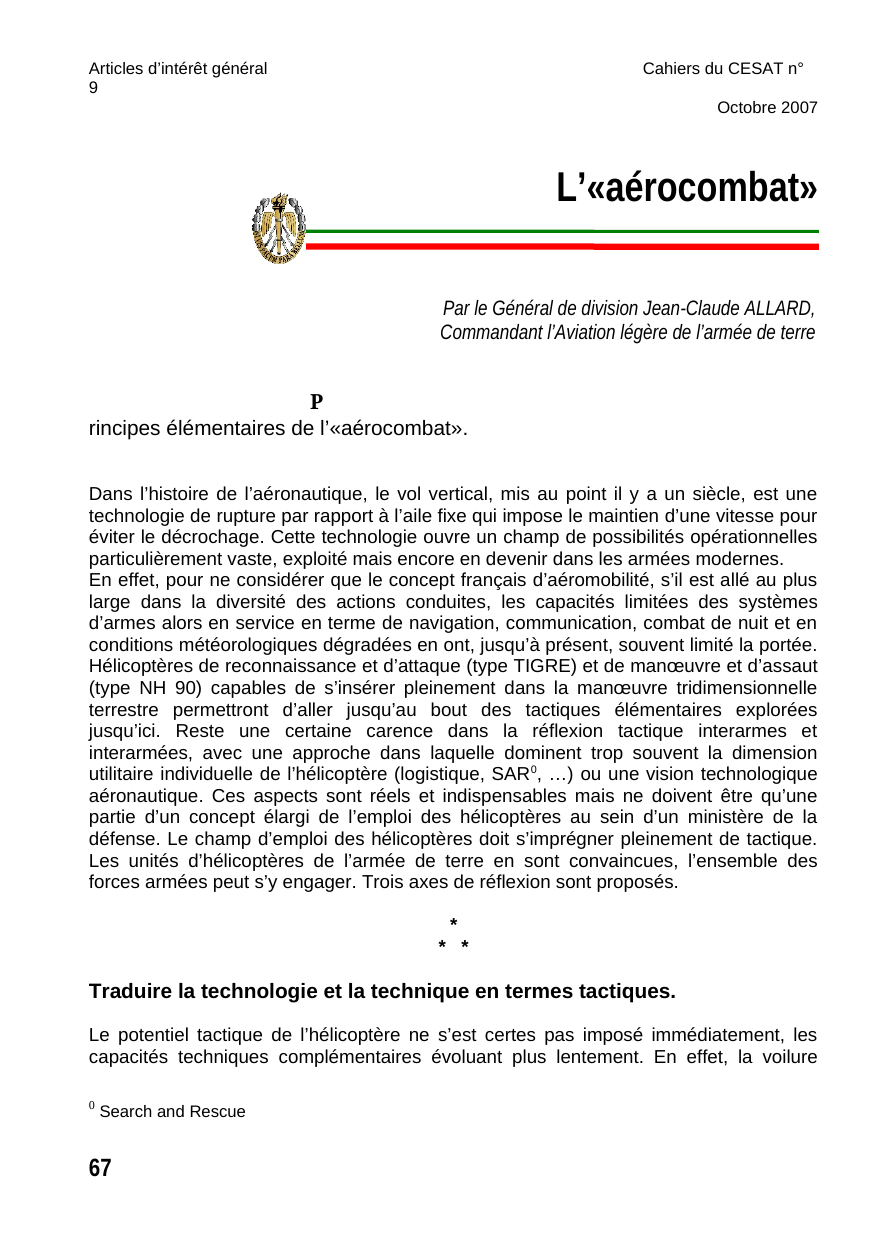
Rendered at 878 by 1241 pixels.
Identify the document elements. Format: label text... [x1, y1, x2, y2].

text rincipes élémentaires de l’«aérocombat». [89, 416, 818, 440]
text * [89, 914, 818, 936]
text * * [89, 936, 818, 957]
text Par le Général de division Jean-Claude ALLARD, [89, 296, 818, 320]
text Traduire la technologie et la technique en termes tactiques. [89, 979, 818, 1003]
text En effet, pour ne considérer que le concept français d’aéromobilité, s’il est allé au plus large dans la diversité des actions conduites, les capacités limitées des systèmes d’armes alors en service en terme de navigation, communication, combat de nuit et en conditions météorologiques dégradées en ont, jusqu’à présent, souvent limité la portée. Hélicoptères de reconnaissance et d’attaque (type TIGRE) et de manœuvre et d’assaut (type NH 90) capables de s’insérer pleinement dans la manœuvre tridimensionnelle terrestre permettront d’aller jusqu’au bout des tactiques élémentaires explorées jusqu’ici. Reste une certaine carence dans la réflexion tactique interarmes et interarmées, avec une approche dans laquelle dominent trop souvent la dimension utilitaire individuelle de l’hélicoptère (logistique, SAR, …) ou une vision technologique aéronautique. Ces aspects sont réels et indispensables mais ne doivent être qu’une partie d’un concept élargi de l’emploi des hélicoptères au sein d’un ministère de la défense. Le champ d’emploi des hélicoptères doit s’imprégner pleinement de tactique. Les unités d’hélicoptères de l’armée de terre en sont convaincues, l’ensemble des forces armées peut s’y engager. Trois axes de réflexion sont proposés. [89, 569, 818, 892]
text Commandant l’Aviation légère de l’armée de terre [89, 320, 818, 344]
text L’«aérocombat» [89, 162, 818, 210]
text Dans l’histoire de l’aéronautique, le vol vertical, mis au point il y a un siècle, est une technologie de rupture par rapport à l’aile fixe qui impose le maintien d’une vitesse pour éviter le décrochage. Cette technologie ouvre un champ de possibilités opérationnelles particulièrement vaste, exploité mais encore en devenir dans les armées modernes. [89, 483, 818, 569]
picture [252, 192, 306, 264]
